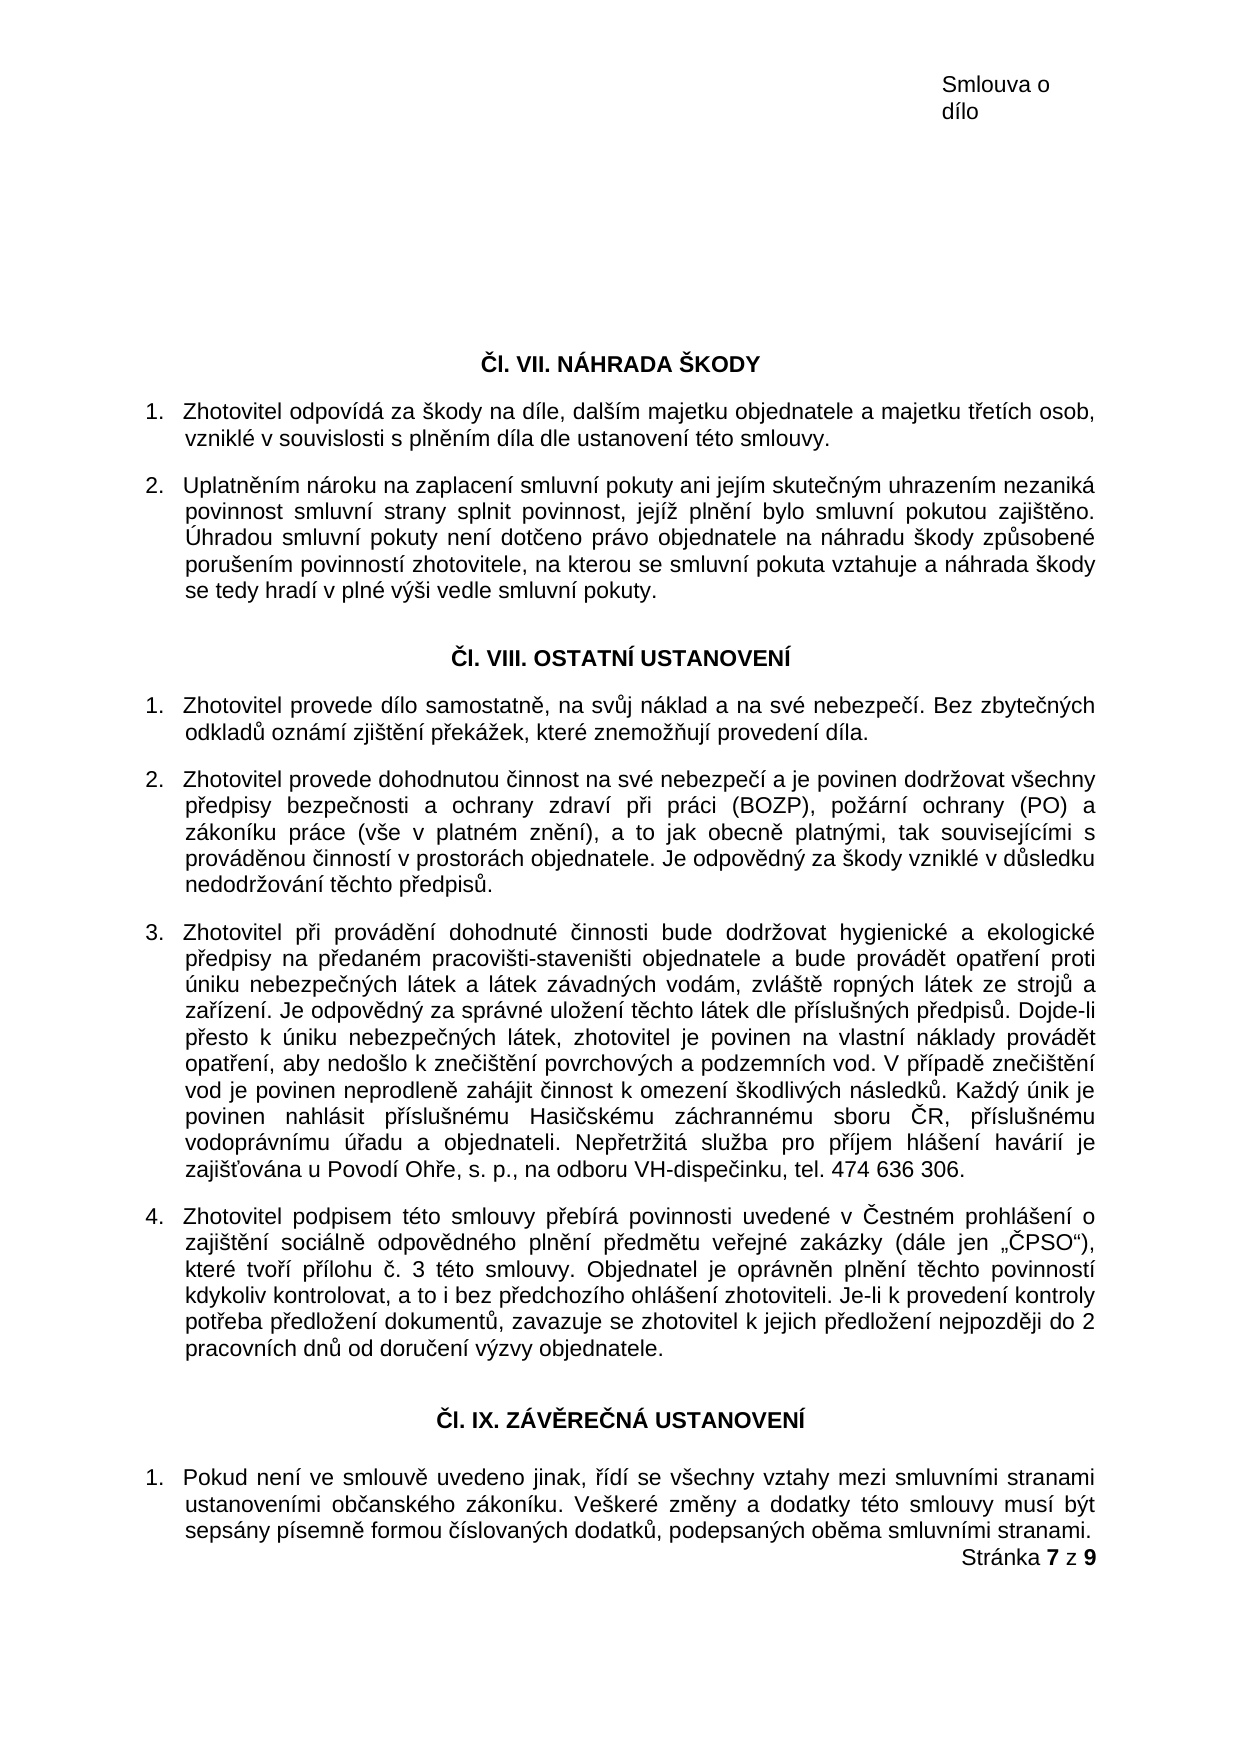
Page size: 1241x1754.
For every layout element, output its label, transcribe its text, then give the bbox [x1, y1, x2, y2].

list Uplatněním nároku na zaplacení smluvní pokuty ani jejím skutečným uhrazením nezaniká povinnost smluvní strany splnit povinnost, jejíž plnění bylo smluvní pokutou zajištěno. Úhradou smluvní pokuty není dotčeno právo objednatele na náhradu škody způsobené porušením povinností zhotovitele, na kterou se smluvní pokuta vztahuje a náhrada škody se tedy hradí v plné výši vedle smluvní pokuty. [145, 472, 1096, 603]
text Čl. IX. ZÁVĚREČNÁ USTANOVENÍ [145, 1407, 1096, 1433]
text Stránka 7 z 9 [145, 1543, 1096, 1570]
text Čl. VII. NÁHRADA ŠKODY [145, 351, 1096, 377]
list Zhotovitel provede dílo samostatně, na svůj náklad a na své nebezpečí. Bez zbytečných odkladů oznámí zjištění překážek, které znemožňují provedení díla. [145, 692, 1096, 745]
list Zhotovitel odpovídá za škody na díle, dalším majetku objednatele a majetku třetích osob, vzniklé v souvislosti s plněním díla dle ustanovení této smlouvy. [145, 398, 1096, 451]
list Zhotovitel při provádění dohodnuté činnosti bude dodržovat hygienické a ekologické předpisy na předaném pracovišti-staveništi objednatele a bude provádět opatření proti úniku nebezpečných látek a látek závadných vodám, zvláště ropných látek ze strojů a zařízení. Je odpovědný za správné uložení těchto látek dle příslušných předpisů. Dojde-li přesto k úniku nebezpečných látek, zhotovitel je povinen na vlastní náklady provádět opatření, aby nedošlo k znečištění povrchových a podzemních vod. V případě znečištění vod je povinen neprodleně zahájit činnost k omezení škodlivých následků. Každý únik je povinen nahlásit příslušnému Hasičskému záchrannému sboru ČR, příslušnému vodoprávnímu úřadu a objednateli. Nepřetržitá služba pro příjem hlášení havárií je zajišťována u Povodí Ohře, s. p., na odboru VH-dispečinku, tel. 474 636 306. [145, 918, 1096, 1182]
list Zhotovitel podpisem této smlouvy přebírá povinnosti uvedené v Čestném prohlášení o zajištění sociálně odpovědného plnění předmětu veřejné zakázky (dále jen „ČPSO“), které tvoří přílohu č. 3 této smlouvy. Objednatel je oprávněn plnění těchto povinností kdykoliv kontrolovat, a to i bez předchozího ohlášení zhotoviteli. Je-li k provedení kontroly potřeba předložení dokumentů, zavazuje se zhotovitel k jejich předložení nejpozději do 2 pracovních dnů od doručení výzvy objednatele. [145, 1203, 1096, 1361]
text Čl. VIII. OSTATNÍ USTANOVENÍ [145, 645, 1096, 671]
list Pokud není ve smlouvě uvedeno jinak, řídí se všechny vztahy mezi smluvními stranami ustanoveními občanského zákoníku. Veškeré změny a dodatky této smlouvy musí být sepsány písemně formou číslovaných dodatků, podepsaných oběma smluvními stranami. [145, 1464, 1096, 1543]
list Zhotovitel provede dohodnutou činnost na své nebezpečí a je povinen dodržovat všechny předpisy bezpečnosti a ochrany zdraví při práci (BOZP), požární ochrany (PO) a zákoníku práce (vše v platném znění), a to jak obecně platnými, tak souvisejícími s prováděnou činností v prostorách objednatele. Je odpovědný za škody vzniklé v důsledku nedodržování těchto předpisů. [145, 766, 1096, 898]
